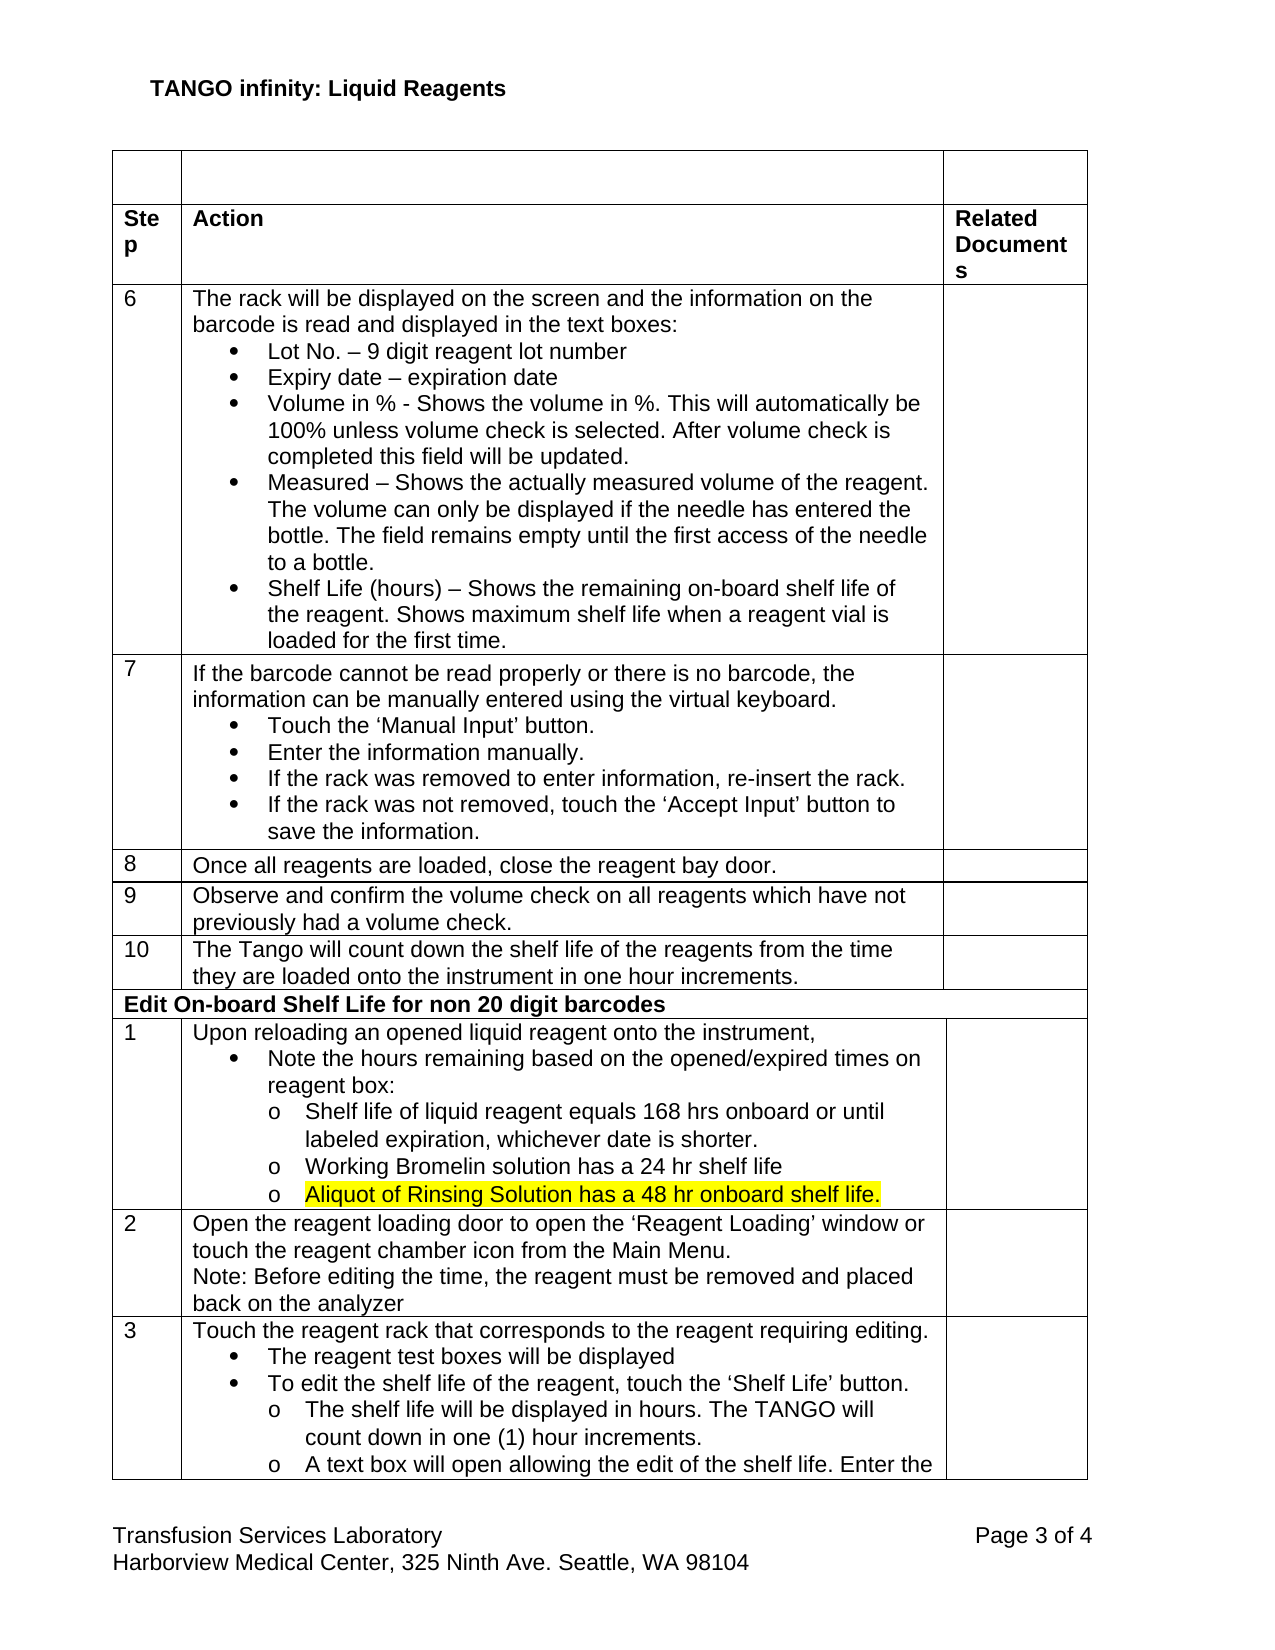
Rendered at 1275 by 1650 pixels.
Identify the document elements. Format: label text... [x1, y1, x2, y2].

table_cell 10 [113, 936, 181, 989]
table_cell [182, 1317, 946, 1479]
table_cell Edit On-board Shelf Life for non 20 digit barcodes [113, 990, 1087, 1018]
table_cell 6 [113, 285, 181, 654]
table_cell [947, 1317, 1087, 1479]
table_cell 1 [113, 1019, 181, 1209]
table_cell [944, 655, 1087, 849]
table_cell [944, 285, 1087, 654]
table_cell [947, 1210, 1087, 1316]
table_cell [944, 936, 1087, 989]
table_cell 3 [113, 1317, 181, 1479]
table_cell The Tango will count down the shelf life of the reagents from the time they are loaded onto the instrument in one hour increments. [182, 936, 943, 989]
table_cell Action [182, 205, 943, 284]
table_cell The rack will be displayed on the screen and the information on the barcode is read and displayed in the text boxes: Lot No. – 9 digit reagent lot number Expiry date – expiration date Volume in % - Shows the volume in %. This will automatically be 100% unless volume check is selected. After volume check is completed this field will be updated. Measured – Shows the actually measured volume of the reagent. The volume can only be displayed if the needle has entered the bottle. The field remains empty until the first access of the needle to a bottle. Shelf Life (hours) – Shows the remaining on-board shelf life of the reagent. Shows maximum shelf life when a reagent vial is loaded for the first time. [182, 285, 943, 654]
table_cell 2 [113, 1210, 181, 1316]
table_cell Observe and confirm the volume check on all reagents which have not previously had a volume check. [182, 883, 943, 935]
table_cell 5 [113, 151, 181, 204]
table_cell [944, 883, 1087, 935]
table_cell 7 [113, 655, 181, 849]
table_cell [944, 850, 1087, 881]
table_cell Upon reloading an opened liquid reagent onto the instrument, Note the hours remaining based on the opened/expired times on reagent box: Shelf life of liquid reagent equals 168 hrs onboard or until labeled expiration, whichever date is shorter. Working Bromelin solution has a 24 hr shelf life Aliquot of Rinsing Solution has a 48 hr onboard shelf life. [182, 1019, 946, 1209]
table_cell Once all reagents are loaded, close the reagent bay door. [182, 850, 943, 881]
table_cell Open the reagent loading door to open the ‘Reagent Loading’ window or touch the reagent chamber icon from the Main Menu. Note: Before editing the time, the reagent must be removed and placed back on the analyzer [182, 1210, 946, 1316]
table_cell Step [113, 205, 181, 284]
table_cell [944, 151, 1087, 204]
table_cell [947, 1019, 1087, 1209]
table_cell 9 [113, 883, 181, 935]
table_cell If the barcode cannot be read properly or there is no barcode, the information can be manually entered using the virtual keyboard. Touch the ‘Manual Input’ button. Enter the information manually. If the rack was removed to enter information, re-insert the rack. If the rack was not removed, touch the ‘Accept Input’ button to save the information. [182, 655, 943, 849]
table_cell 8 [113, 850, 181, 881]
table_cell Related Documents [944, 205, 1087, 284]
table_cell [182, 151, 943, 204]
